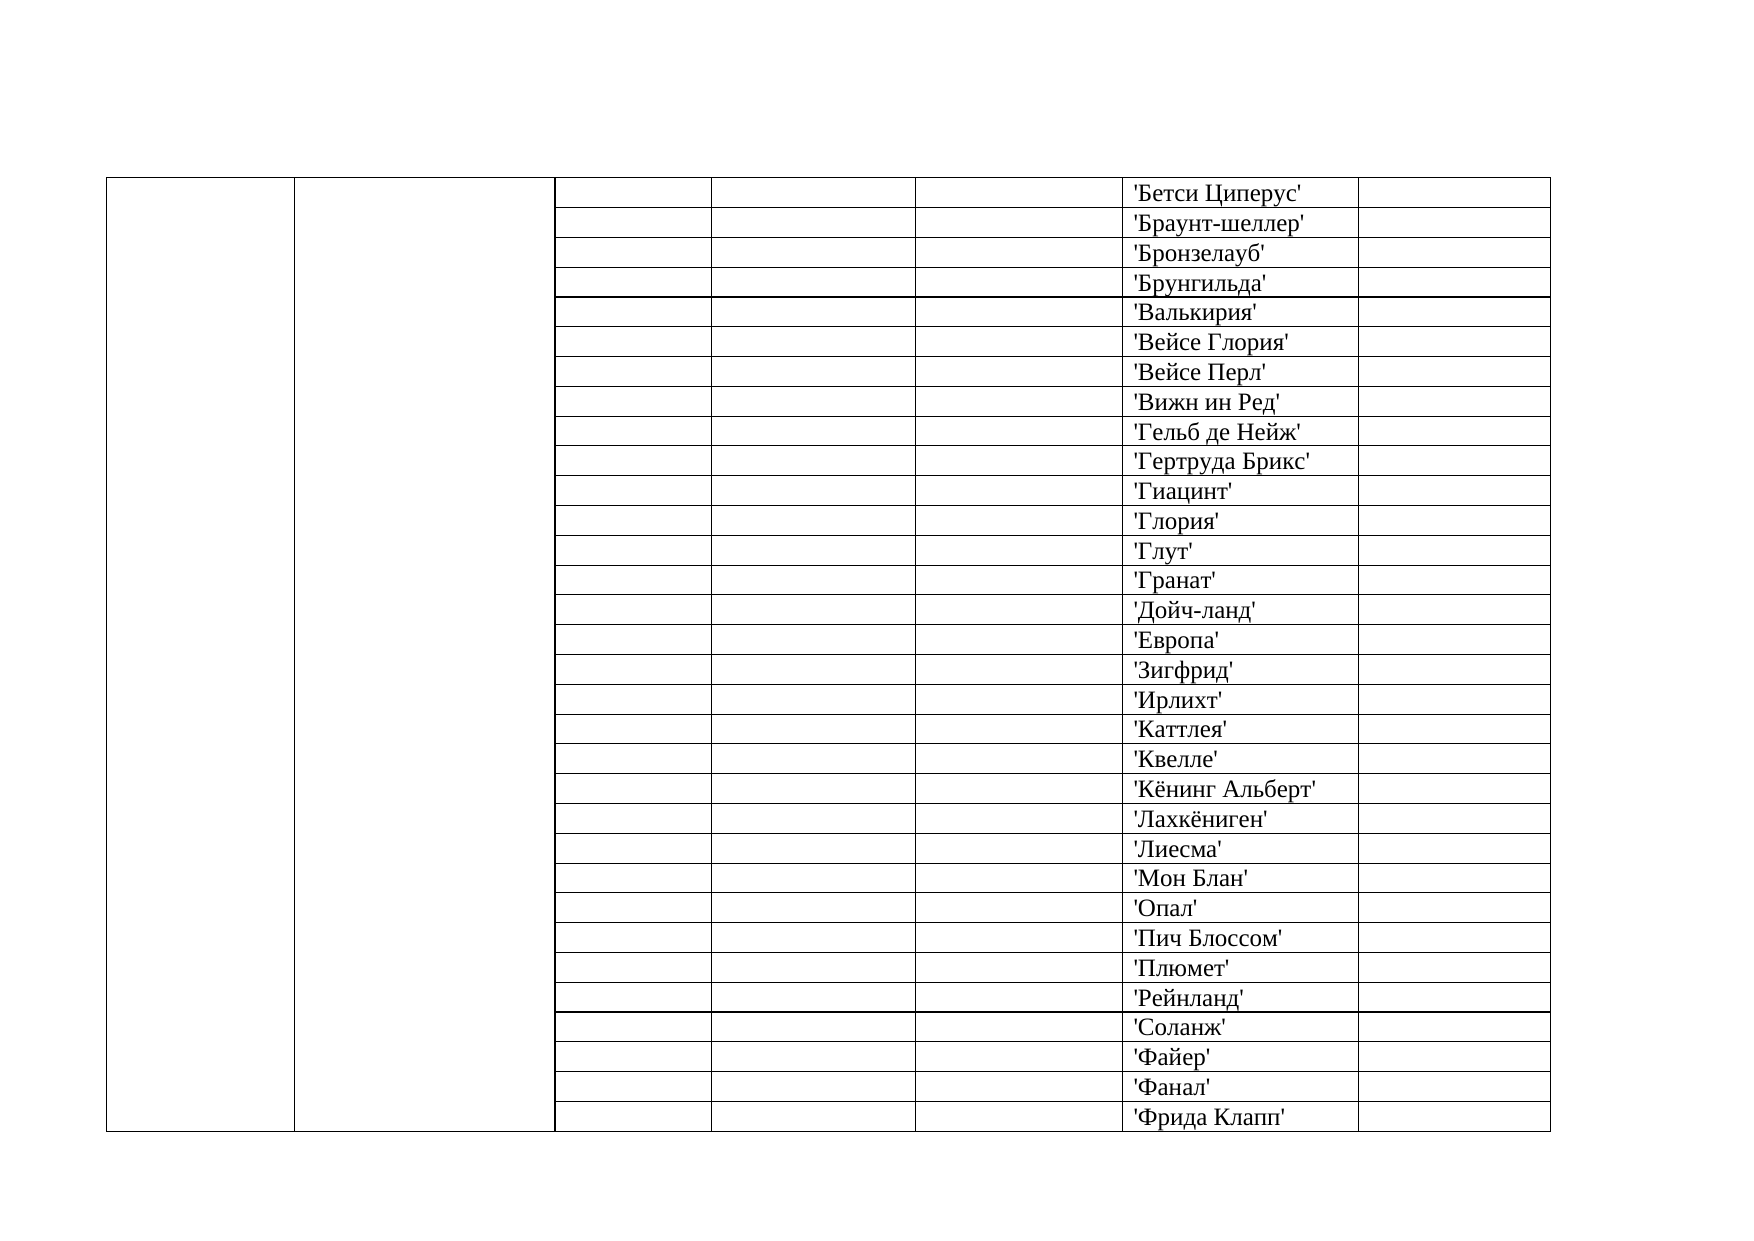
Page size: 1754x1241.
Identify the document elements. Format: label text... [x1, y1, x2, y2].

table_cell [916, 446, 1122, 475]
table_cell [556, 834, 711, 862]
table_cell 'Рейнланд' [1123, 983, 1358, 1011]
table_cell [916, 1102, 1122, 1131]
table_cell [916, 387, 1122, 416]
table_cell [556, 238, 711, 267]
table_cell [556, 864, 711, 892]
table_cell [712, 804, 915, 833]
table_cell [1359, 923, 1550, 952]
table_cell 'Пич Блоссом' [1123, 923, 1358, 952]
table_cell [556, 536, 711, 564]
table_cell [556, 327, 711, 356]
table_cell 'Мон Блан' [1123, 864, 1358, 892]
table_cell 'Плюмет' [1123, 953, 1358, 982]
table_cell [712, 536, 915, 564]
table_cell [556, 357, 711, 386]
table_cell [712, 595, 915, 624]
table_cell [712, 566, 915, 594]
table_cell [556, 1102, 711, 1131]
table_cell [1359, 536, 1550, 564]
table_cell [916, 417, 1122, 445]
table_cell [712, 446, 915, 475]
table_cell [712, 208, 915, 237]
table_cell [556, 446, 711, 475]
table_cell [712, 298, 915, 326]
table_cell [1359, 476, 1550, 505]
table_cell 'Вейсе Глория' [1123, 327, 1358, 356]
table_cell 'Браунт-шеллер' [1123, 208, 1358, 237]
table_cell [1359, 446, 1550, 475]
table_cell [916, 953, 1122, 982]
table_cell [916, 357, 1122, 386]
table_cell [916, 476, 1122, 505]
table_cell 'Дойч-ланд' [1123, 595, 1358, 624]
table_cell [916, 238, 1122, 267]
table_cell [916, 595, 1122, 624]
table_cell 'Лахкёниген' [1123, 804, 1358, 833]
table_cell [916, 685, 1122, 713]
table_cell [916, 893, 1122, 922]
table_cell [1359, 625, 1550, 654]
table_cell [1359, 983, 1550, 1011]
table_cell [1359, 417, 1550, 445]
table_cell [916, 178, 1122, 207]
table_cell [556, 178, 711, 207]
table_cell 'Гранат' [1123, 566, 1358, 594]
table_cell 'Фрида Клапп' [1123, 1102, 1358, 1131]
table_cell 'Зигфрид' [1123, 655, 1358, 684]
table_cell [1359, 774, 1550, 803]
table_cell [556, 744, 711, 773]
table_cell 'Глория' [1123, 506, 1358, 535]
table_cell [556, 566, 711, 594]
table_cell [556, 953, 711, 982]
table_cell [916, 923, 1122, 952]
table_cell [916, 208, 1122, 237]
table_cell [712, 238, 915, 267]
table_cell [712, 1013, 915, 1041]
table_cell 'Бронзелауб' [1123, 238, 1358, 267]
table_cell [1359, 595, 1550, 624]
table_cell [556, 625, 711, 654]
table_cell [916, 864, 1122, 892]
table_cell 'Вижн ин Ред' [1123, 387, 1358, 416]
table_cell [712, 923, 915, 952]
table_cell 'Каттлея' [1123, 715, 1358, 743]
table_cell [556, 804, 711, 833]
table_cell [1359, 387, 1550, 416]
table_cell 'Глут' [1123, 536, 1358, 564]
table_cell 'Бетси Циперус' [1123, 178, 1358, 207]
table_cell [712, 774, 915, 803]
table_cell [556, 685, 711, 713]
table_cell [1359, 893, 1550, 922]
table_cell [1359, 864, 1550, 892]
table_cell [916, 327, 1122, 356]
table_cell [712, 357, 915, 386]
table_cell 'Брунгильда' [1123, 268, 1358, 296]
table_cell [712, 476, 915, 505]
table_cell [712, 327, 915, 356]
table_cell [712, 834, 915, 862]
table_cell [556, 893, 711, 922]
table_cell [712, 387, 915, 416]
table_cell [1359, 506, 1550, 535]
table_cell [556, 1042, 711, 1071]
table_cell 'Лиесма' [1123, 834, 1358, 862]
table_cell [712, 178, 915, 207]
table_cell [712, 893, 915, 922]
table_cell [916, 1072, 1122, 1101]
table_cell [1359, 715, 1550, 743]
table_cell [556, 268, 711, 296]
table_cell [556, 923, 711, 952]
table_cell [712, 506, 915, 535]
table_cell [916, 1042, 1122, 1071]
table_cell [712, 715, 915, 743]
table_cell 'Файер' [1123, 1042, 1358, 1071]
table_cell [1359, 685, 1550, 713]
table_cell 'Опал' [1123, 893, 1358, 922]
table_cell 'Европа' [1123, 625, 1358, 654]
table_cell [556, 298, 711, 326]
table_cell [712, 744, 915, 773]
table_cell [556, 476, 711, 505]
table_cell [712, 983, 915, 1011]
table_cell [916, 536, 1122, 564]
table_cell 'Соланж' [1123, 1013, 1358, 1041]
table_cell [1359, 1042, 1550, 1071]
table_cell [556, 774, 711, 803]
table_cell [556, 387, 711, 416]
table_cell [712, 655, 915, 684]
table_cell [1359, 953, 1550, 982]
table_cell [1359, 1013, 1550, 1041]
table_cell [1359, 744, 1550, 773]
table_cell [556, 417, 711, 445]
table_cell [556, 1013, 711, 1041]
table_cell [712, 953, 915, 982]
table_cell [916, 506, 1122, 535]
table_cell [1359, 1102, 1550, 1131]
table_cell [712, 1042, 915, 1071]
table_cell [712, 1102, 915, 1131]
table_cell 'Ирлихт' [1123, 685, 1358, 713]
table_cell [1359, 208, 1550, 237]
table_cell 'Кёнинг Альберт' [1123, 774, 1358, 803]
table_cell [1359, 804, 1550, 833]
table_cell [916, 744, 1122, 773]
table_cell 'Вейсе Перл' [1123, 357, 1358, 386]
table_cell [1359, 655, 1550, 684]
table_cell [916, 655, 1122, 684]
table_cell 'Гертруда Брикс' [1123, 446, 1358, 475]
table_cell [712, 864, 915, 892]
table_cell [556, 1072, 711, 1101]
table_cell [1359, 298, 1550, 326]
table_cell [1359, 268, 1550, 296]
table_cell [556, 595, 711, 624]
table_cell [916, 298, 1122, 326]
table_cell 'Фанал' [1123, 1072, 1358, 1101]
table_cell [916, 804, 1122, 833]
table_cell [916, 834, 1122, 862]
table_cell [916, 715, 1122, 743]
table_cell 'Гельб де Нейж' [1123, 417, 1358, 445]
table_cell 'Гиацинт' [1123, 476, 1358, 505]
table_cell [556, 208, 711, 237]
table_cell [556, 715, 711, 743]
table_cell [916, 566, 1122, 594]
table_cell [712, 625, 915, 654]
table_cell [1359, 178, 1550, 207]
table_cell [1359, 238, 1550, 267]
table_cell [916, 774, 1122, 803]
table_cell [916, 983, 1122, 1011]
table_cell [712, 685, 915, 713]
table_cell 'Валькирия' [1123, 298, 1358, 326]
table_cell [1359, 327, 1550, 356]
table_cell [1359, 357, 1550, 386]
table_cell [916, 268, 1122, 296]
table_cell [712, 417, 915, 445]
table_cell [556, 655, 711, 684]
table_cell [556, 983, 711, 1011]
table_cell [916, 625, 1122, 654]
table_cell [712, 1072, 915, 1101]
table_cell [712, 268, 915, 296]
table_cell [1359, 1072, 1550, 1101]
table_cell [916, 1013, 1122, 1041]
table_cell [556, 506, 711, 535]
table_cell 'Квелле' [1123, 744, 1358, 773]
table_cell [1359, 834, 1550, 862]
table_cell [1359, 566, 1550, 594]
